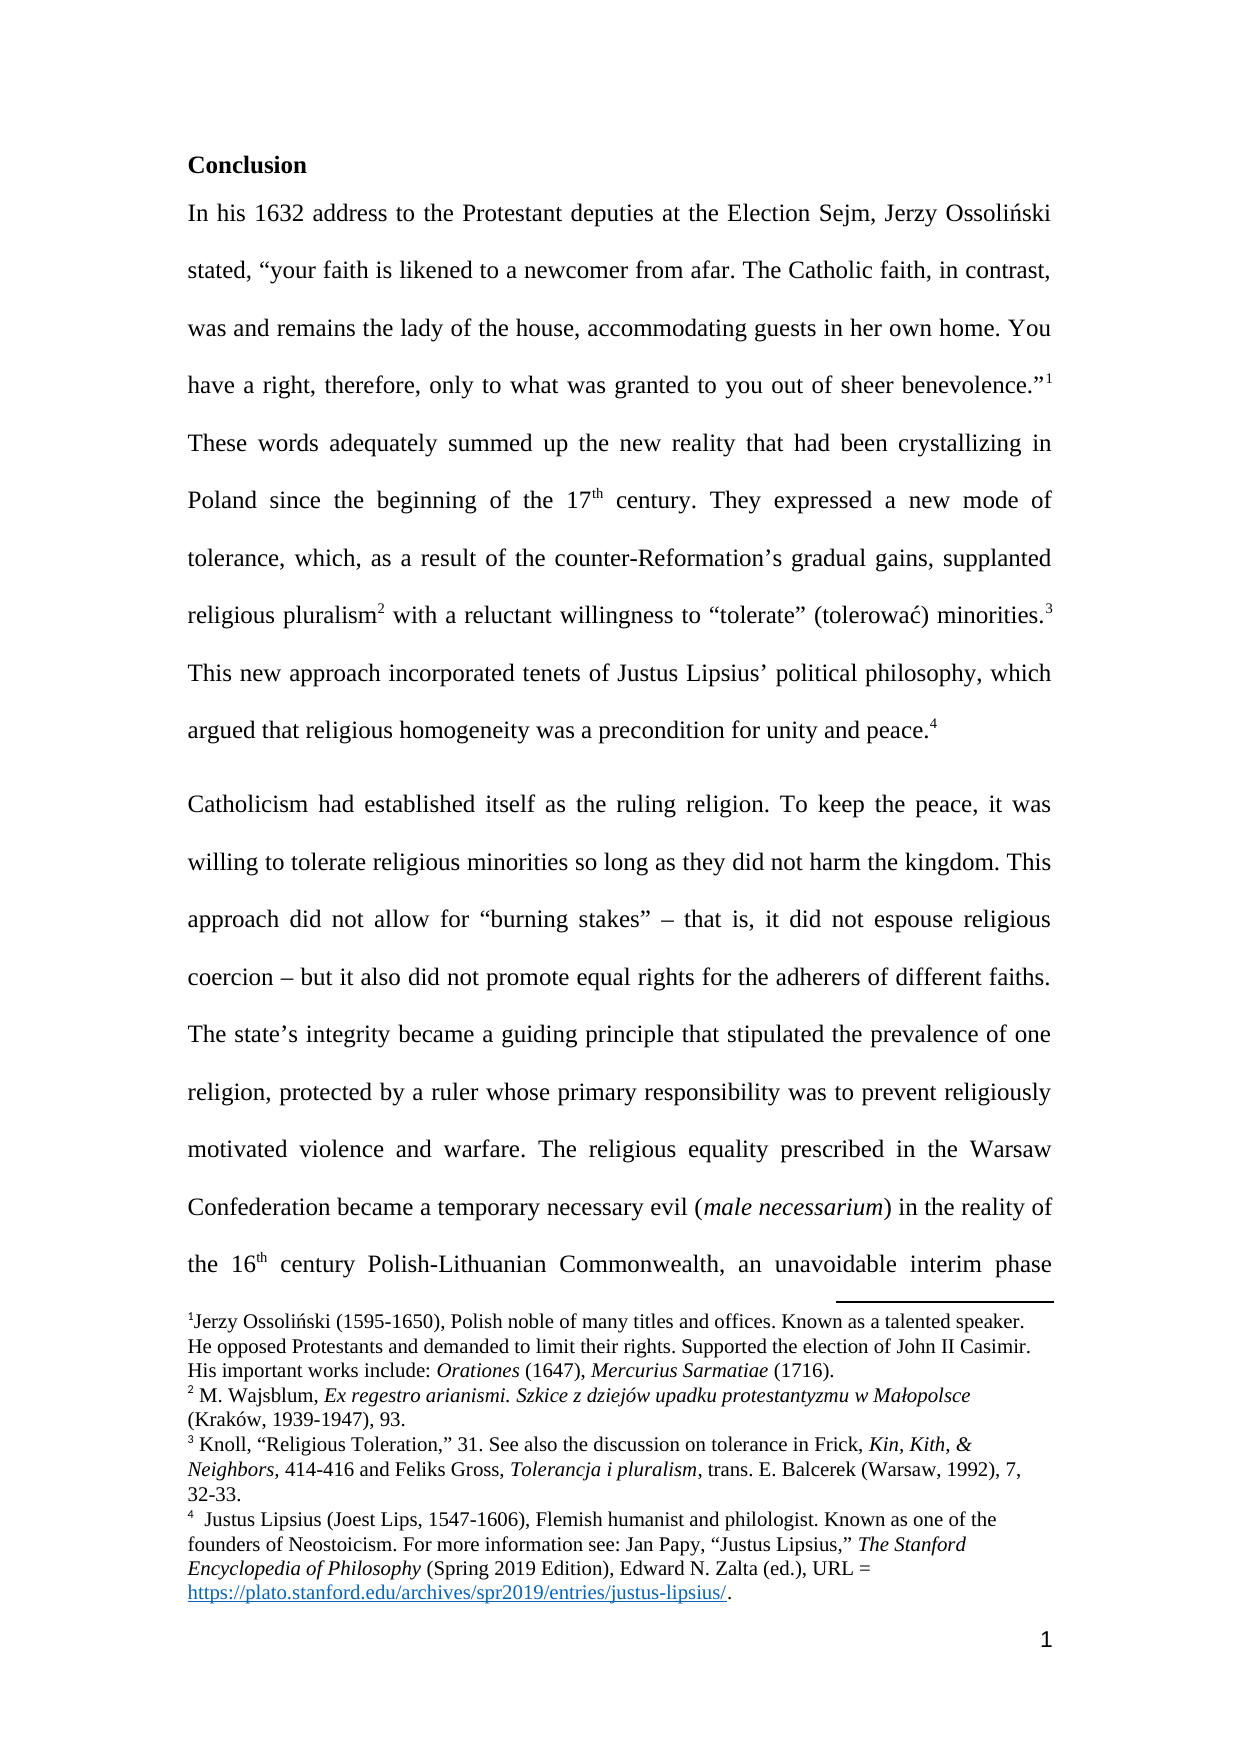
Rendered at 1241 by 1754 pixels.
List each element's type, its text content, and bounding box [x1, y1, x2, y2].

text Conclusion [187, 150, 1053, 179]
text In his 1632 address to the Protestant deputies at the Election Sejm, Jerzy Ossoliński stated, “your faith is likened to a newcomer from afar. The Catholic faith, in contrast, was and remains the lady of the house, accommodating guests in her own home. You have a right, therefore, only to what was granted to you out of sheer benevolence.” These words adequately summed up the new reality that had been crystallizing in Poland since the beginning of the 17th century. They expressed a new mode of tolerance, which, as a result of the counter-Reformation’s gradual gains, supplanted religious pluralism with a reluctant willingness to “tolerate” (tolerować) minorities. This new approach incorporated tenets of Justus Lipsius’ political philosophy, which argued that religious homogeneity was a precondition for unity and peace. [187, 198, 1053, 744]
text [187, 789, 1053, 1278]
